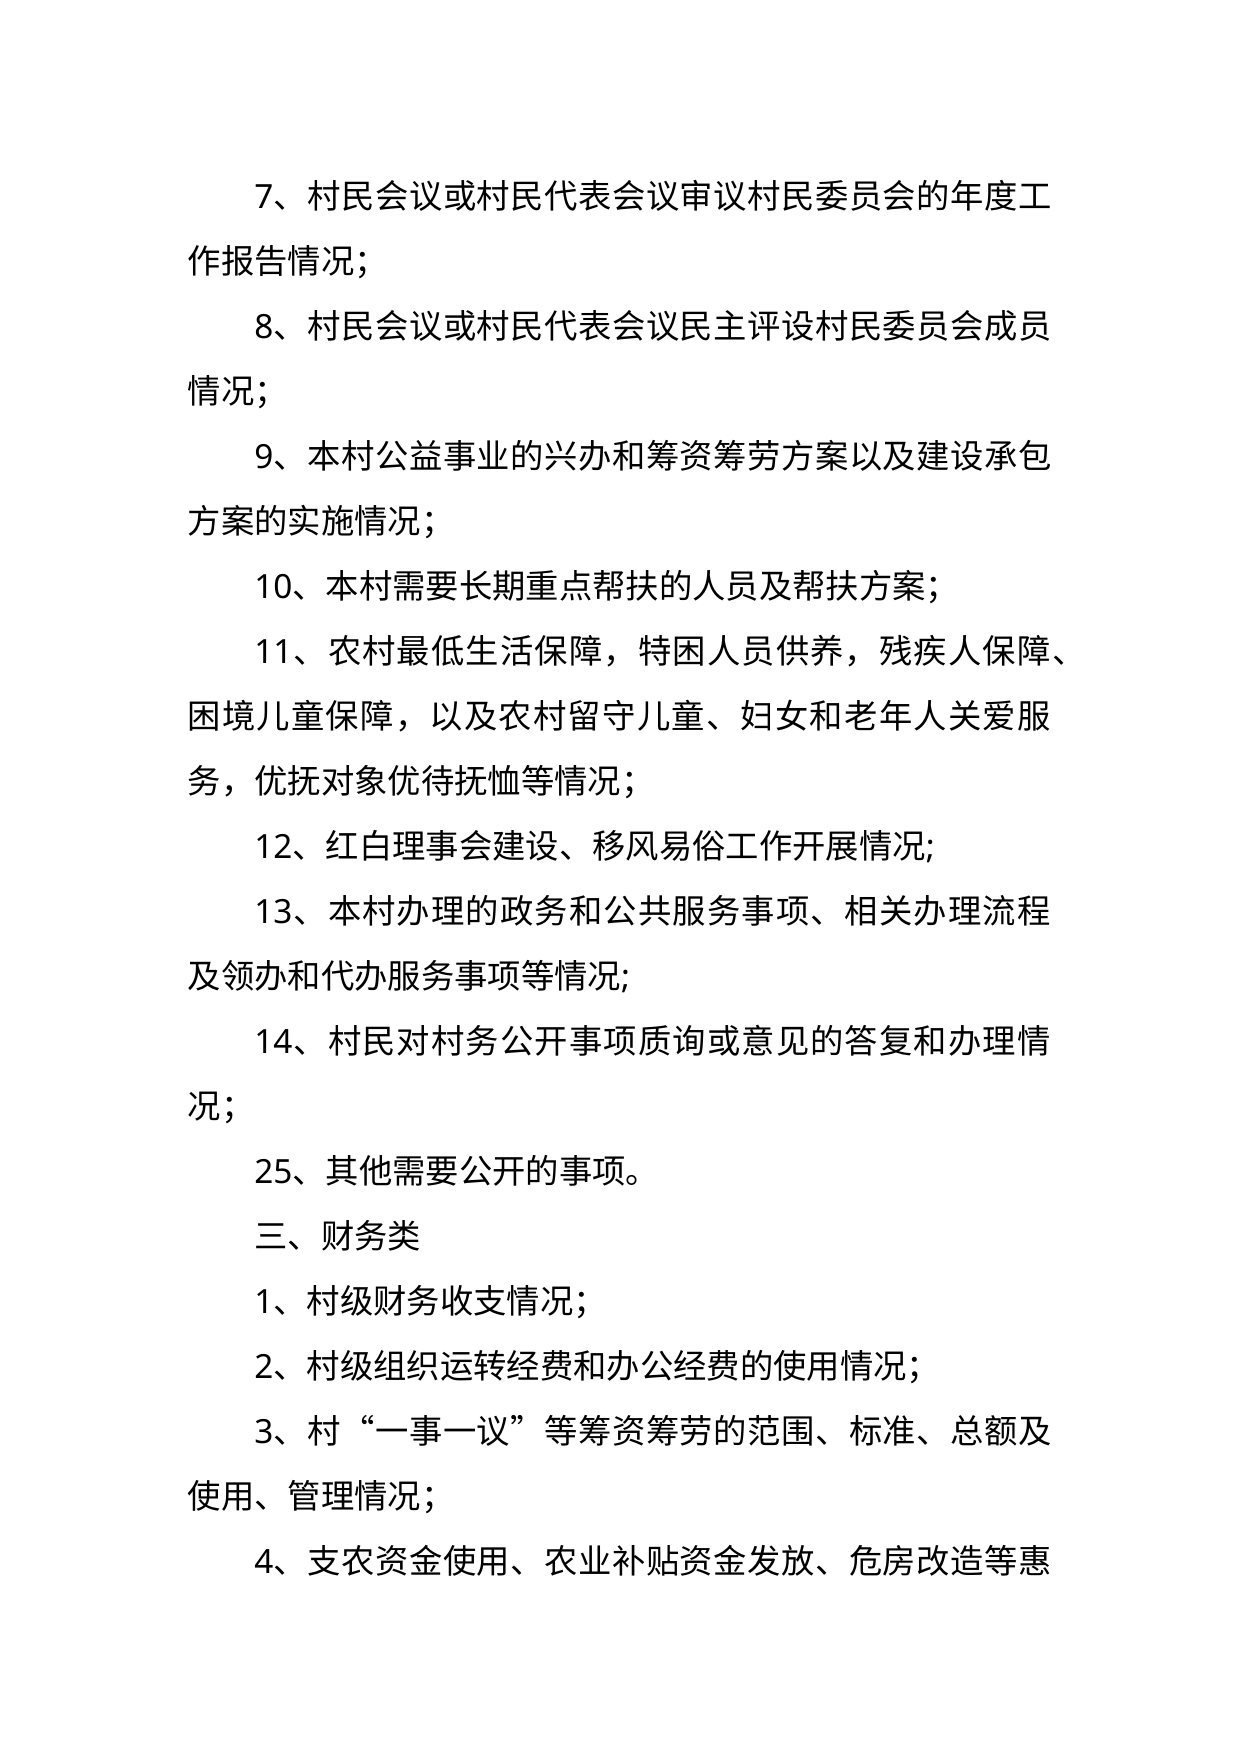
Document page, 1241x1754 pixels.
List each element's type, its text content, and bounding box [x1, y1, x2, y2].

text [187, 1527, 1053, 1592]
text 14、村民对村务公开事项质询或意见的答复和办理情况； [187, 1007, 1053, 1137]
text 10、本村需要长期重点帮扶的人员及帮扶方案； [187, 552, 1053, 617]
text 三、财务类 [187, 1202, 1053, 1267]
text 3、村“一事一议”等筹资筹劳的范围、标准、总额及使用、管理情况； [187, 1397, 1053, 1527]
text 1、村级财务收支情况； [187, 1267, 1053, 1332]
text 25、其他需要公开的事项。 [187, 1137, 1053, 1202]
text 8、村民会议或村民代表会议民主评设村民委员会成员情况； [187, 292, 1053, 422]
text 9、本村公益事业的兴办和筹资筹劳方案以及建设承包方案的实施情况； [187, 422, 1053, 552]
text 12、红白理事会建设、移风易俗工作开展情况; [187, 812, 1053, 877]
text 7、村民会议或村民代表会议审议村民委员会的年度工作报告情况； [187, 162, 1053, 292]
text 13、本村办理的政务和公共服务事项、相关办理流程及领办和代办服务事项等情况; [187, 877, 1053, 1007]
text 2、村级组织运转经费和办公经费的使用情况； [187, 1332, 1053, 1397]
text 11、农村最低生活保障，特困人员供养，残疾人保障、困境儿童保障，以及农村留守儿童、妇女和老年人关爱服务，优抚对象优待抚恤等情况； [187, 617, 1053, 812]
